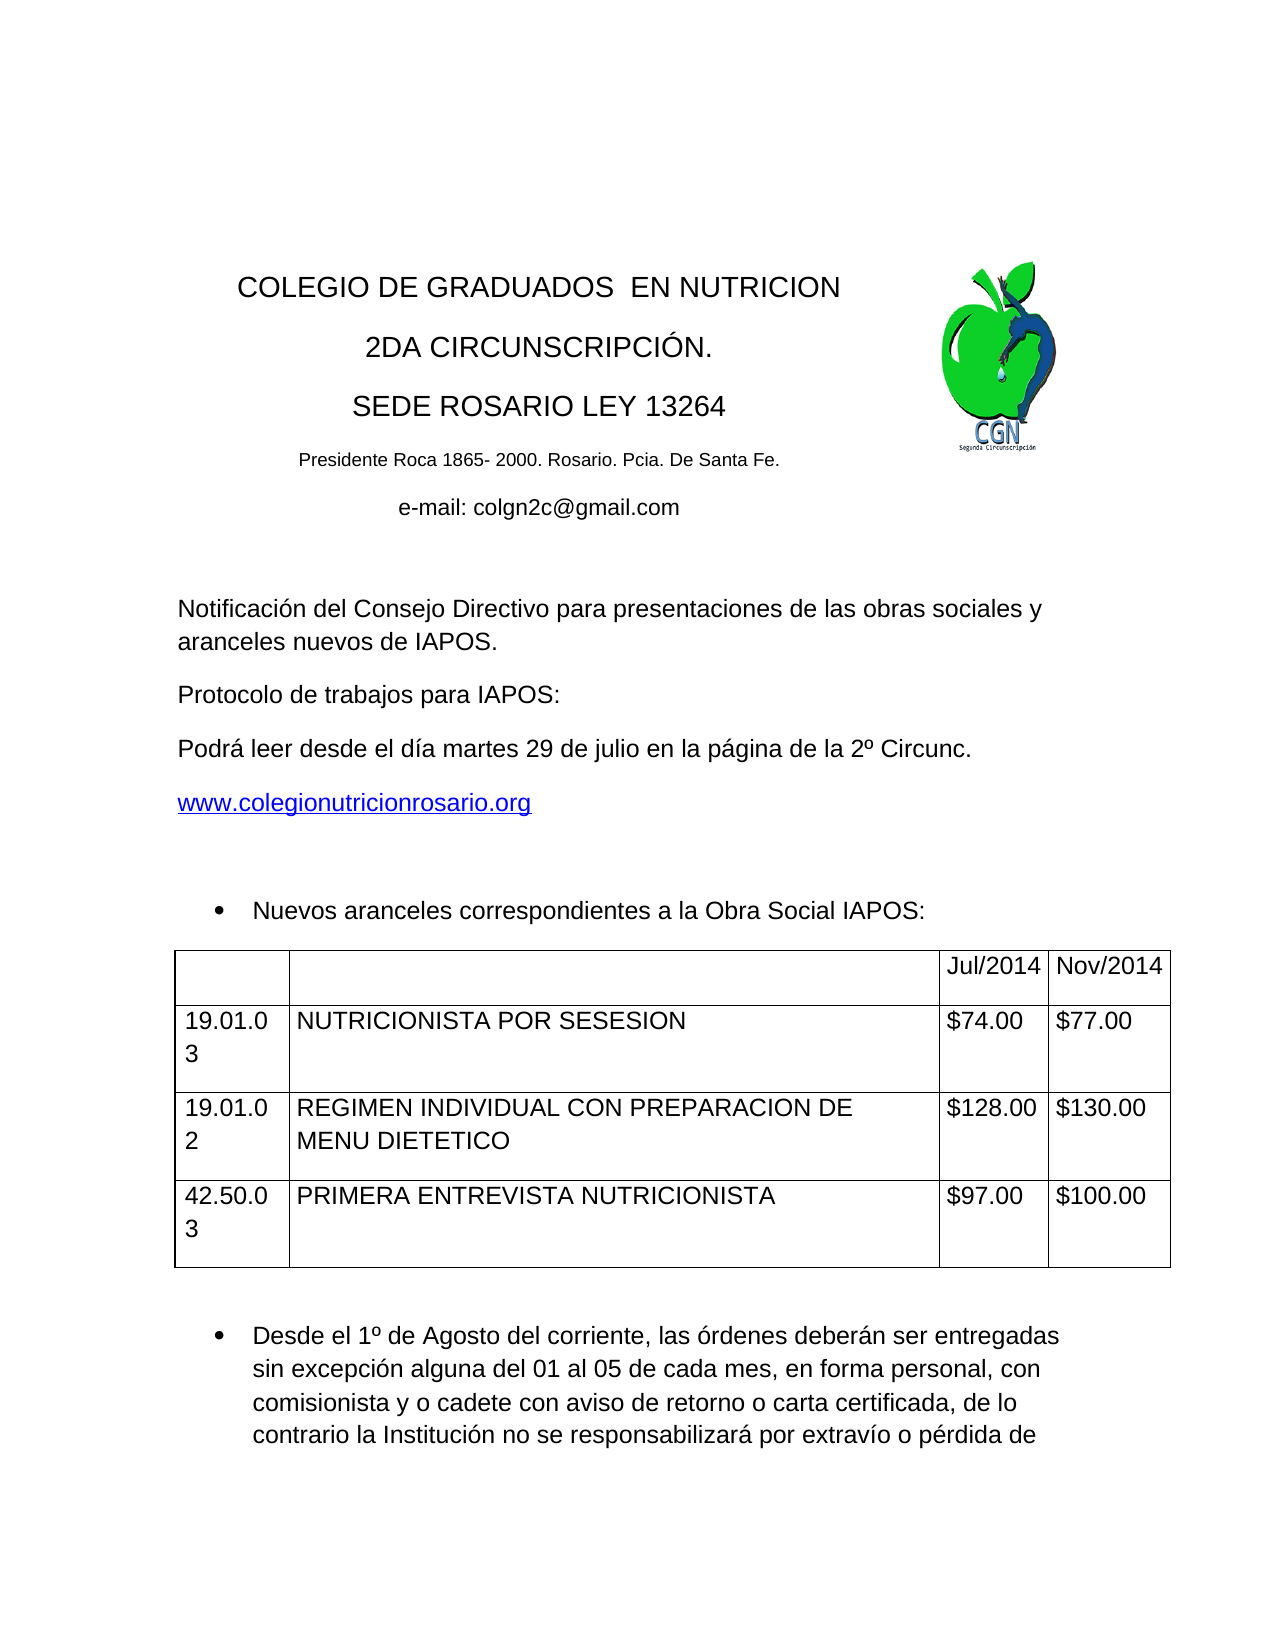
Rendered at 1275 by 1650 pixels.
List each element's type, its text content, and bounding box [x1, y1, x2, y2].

table_cell 19.01.03 [176, 1006, 289, 1092]
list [215, 1321, 1098, 1449]
table_cell NUTRICIONISTA POR SESESION [290, 1006, 939, 1092]
text Notificación del Consejo Directivo para presentaciones de las obras sociales y aranceles nuevos de IAPOS. [177, 594, 1098, 655]
text Protocolo de trabajos para IAPOS: [177, 681, 1098, 709]
text Podrá leer desde el día martes 29 de julio en la página de la 2º Circunc. [177, 734, 1098, 763]
picture [894, 260, 1095, 455]
table_header Nov/2014 [1049, 951, 1170, 1005]
table_cell $77.00 [1049, 1006, 1170, 1092]
table_cell 19.01.02 [176, 1093, 289, 1180]
text www.colegionutricionrosario.org [177, 788, 1098, 817]
table_header [290, 951, 939, 1005]
table_header [176, 951, 289, 1005]
table_cell REGIMEN INDIVIDUAL CON PREPARACION DE MENU DIETETICO [290, 1093, 939, 1180]
table_cell $130.00 [1049, 1093, 1170, 1180]
list Nuevos aranceles correspondientes a la Obra Social IAPOS: [215, 896, 1098, 925]
table_cell $100.00 [1049, 1181, 1170, 1267]
table_cell $128.00 [940, 1093, 1048, 1180]
table_cell 42.50.03 [176, 1181, 289, 1267]
table_cell $74.00 [940, 1006, 1048, 1092]
table_header Jul/2014 [940, 951, 1048, 1005]
table_cell $97.00 [940, 1181, 1048, 1267]
table_cell PRIMERA ENTREVISTA NUTRICIONISTA [290, 1181, 939, 1267]
